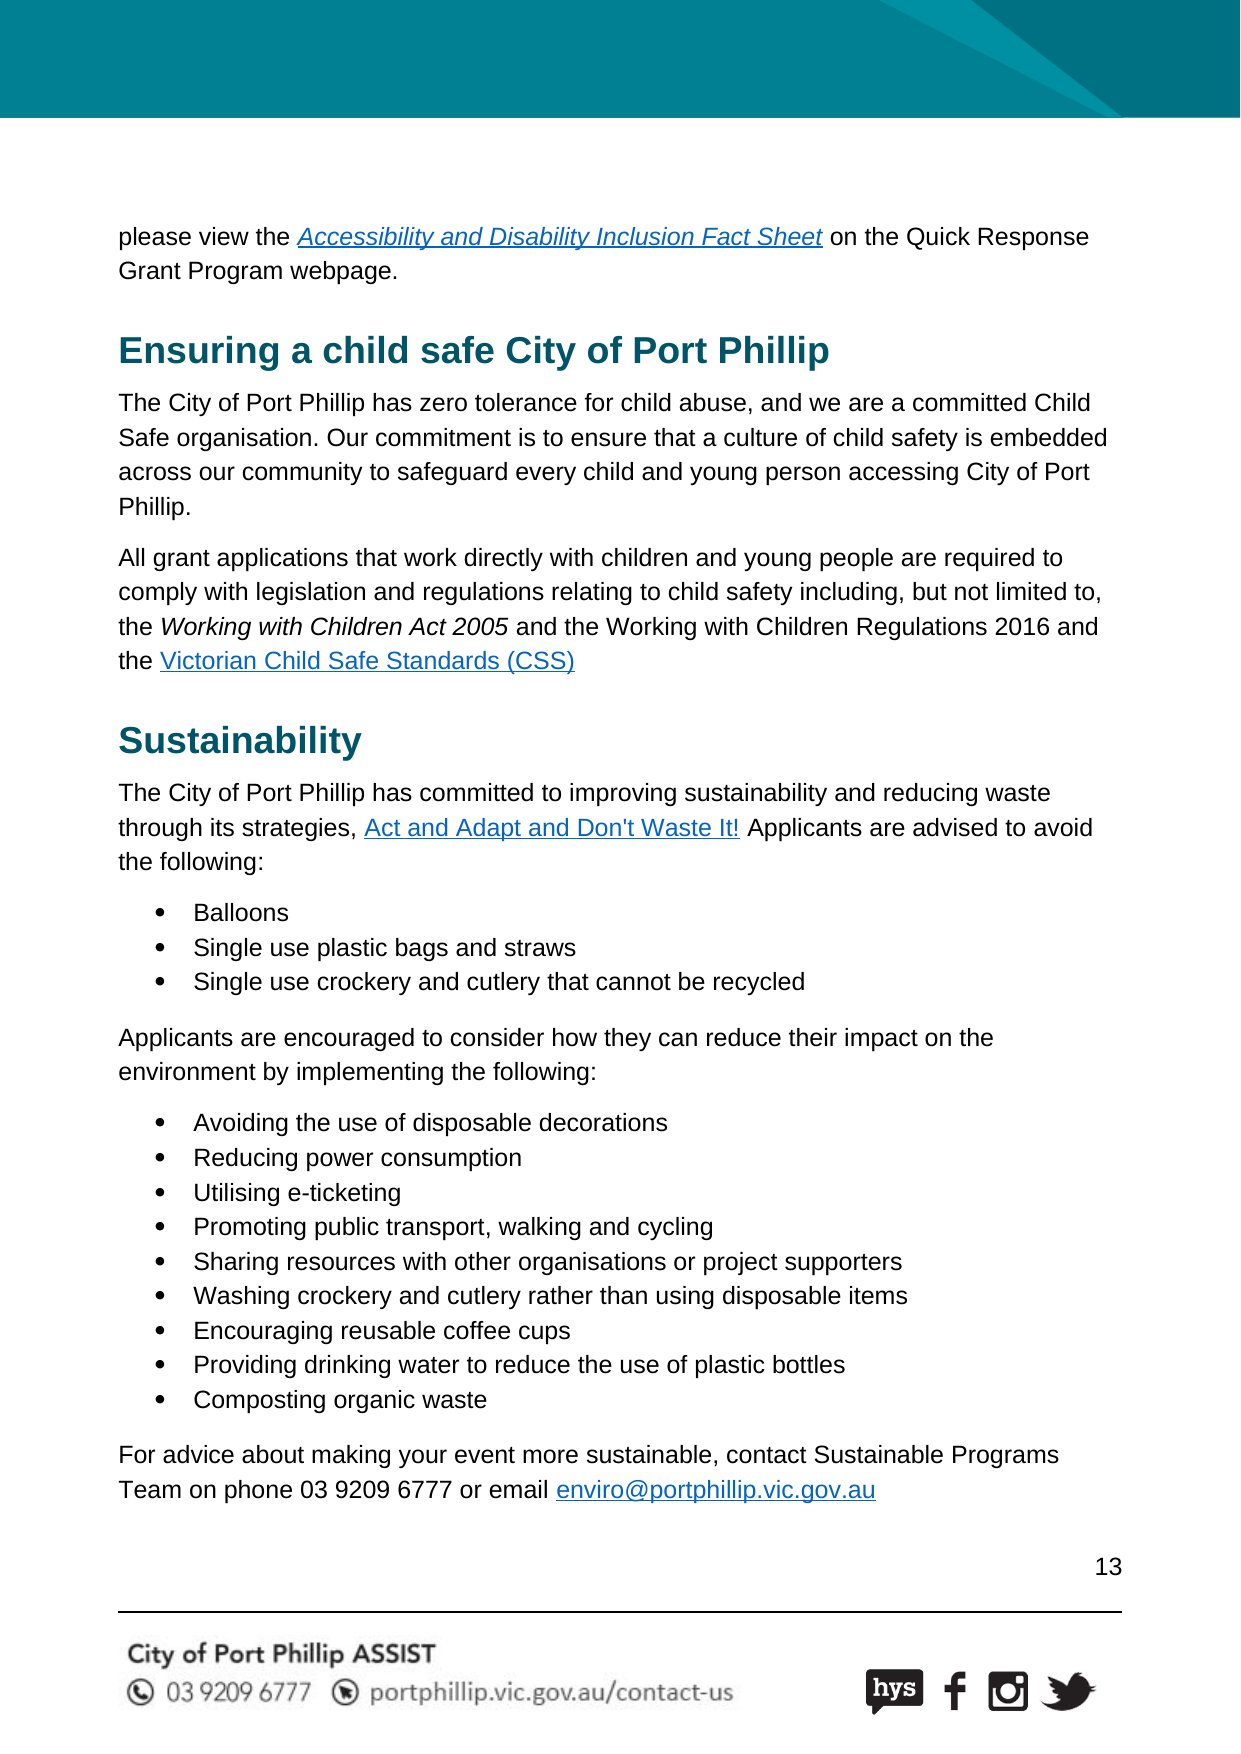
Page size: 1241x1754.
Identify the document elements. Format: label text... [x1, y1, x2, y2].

list Avoiding the use of disposable decorations [156, 1108, 1122, 1137]
text All grant applications that work directly with children and young people are required to comply with legislation and regulations relating to child safety including, but not limited to, the Working with Children Act 2005 and the Working with Children Regulations 2016 and the Victorian Child Safe Standards (CSS) [118, 543, 1122, 675]
text Applicants are encouraged to consider how they can reduce their impact on the environment by implementing the following: [118, 1023, 1122, 1086]
list Sharing resources with other organisations or project supporters [156, 1247, 1122, 1276]
list Single use crockery and cutlery that cannot be recycled [156, 967, 1122, 996]
list Single use plastic bags and straws [156, 933, 1122, 962]
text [118, 222, 1122, 285]
picture [0, 0, 1241, 119]
text The City of Port Phillip has zero tolerance for child abuse, and we are a committed Child Safe organisation. Our commitment is to ensure that a culture of child safety is embedded across our community to safeguard every child and young person accessing City of Port Phillip. [118, 388, 1122, 520]
text The City of Port Phillip has committed to improving sustainability and reducing waste through its strategies, Act and Adapt and Don't Waste It! Applicants are advised to avoid the following: [118, 778, 1122, 876]
list Encouraging reusable coffee cups [156, 1316, 1122, 1345]
text For advice about making your event more sustainable, contact Sustainable Programs Team on phone 03 9209 6777 or email enviro@portphillip.vic.gov.au [118, 1440, 1122, 1504]
list Balloons [156, 898, 1122, 927]
list Providing drinking water to reduce the use of plastic bottles [156, 1350, 1122, 1379]
list Reducing power consumption [156, 1143, 1122, 1172]
list Composting organic waste [156, 1385, 1122, 1414]
list Utilising e-ticketing [156, 1177, 1122, 1206]
picture [118, 1635, 1101, 1718]
list Washing crockery and cutlery rather than using disposable items [156, 1281, 1122, 1310]
list Promoting public transport, walking and cycling [156, 1212, 1122, 1241]
subtitle Sustainability [118, 718, 1122, 761]
subtitle Ensuring a child safe City of Port Phillip [118, 328, 1122, 371]
